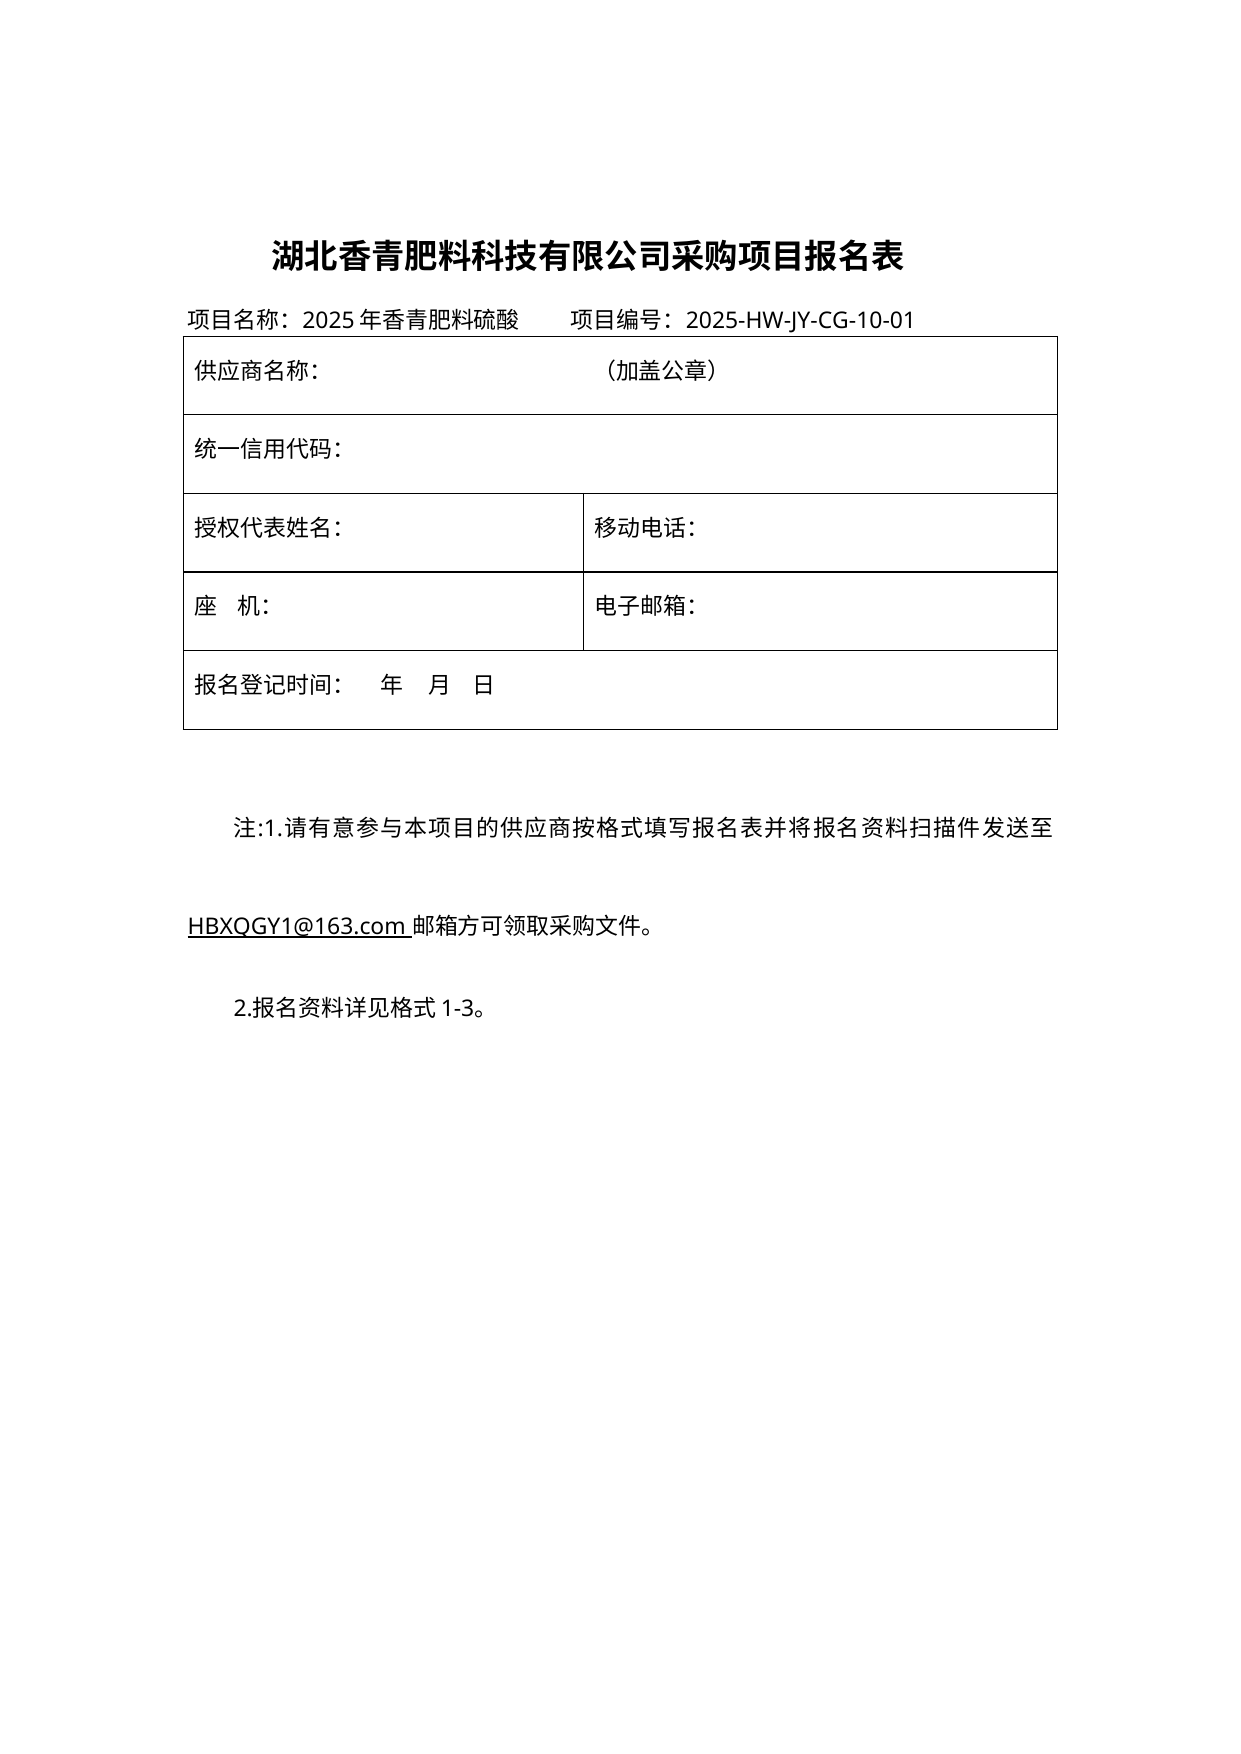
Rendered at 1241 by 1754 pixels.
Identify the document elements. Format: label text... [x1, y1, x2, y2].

table_cell 移动电话： [584, 494, 1057, 571]
table_cell 统一信用代码： [184, 415, 1057, 493]
text 项目名称：2025年香青肥料硫酸 项目编号：2025-HW-JY-CG-10-01 [187, 302, 1053, 336]
table_cell 报名登记时间： 年 月 日 [184, 651, 1057, 728]
table_cell 电子邮箱： [584, 573, 1057, 650]
table_cell 座 机： [184, 573, 583, 650]
table_header 供应商名称： （加盖公章） [184, 337, 1057, 414]
text 湖北香青肥料科技有限公司采购项目报名表 [187, 230, 1053, 278]
text 2.报名资料详见格式1-3。 [187, 974, 1053, 1039]
table_cell 授权代表姓名： [184, 494, 583, 571]
text 注:1.请有意参与本项目的供应商按格式填写报名表并将报名资料扫描件发送至 HBXQGY1@163.com 邮箱方可领取采购文件。 [187, 794, 1053, 957]
